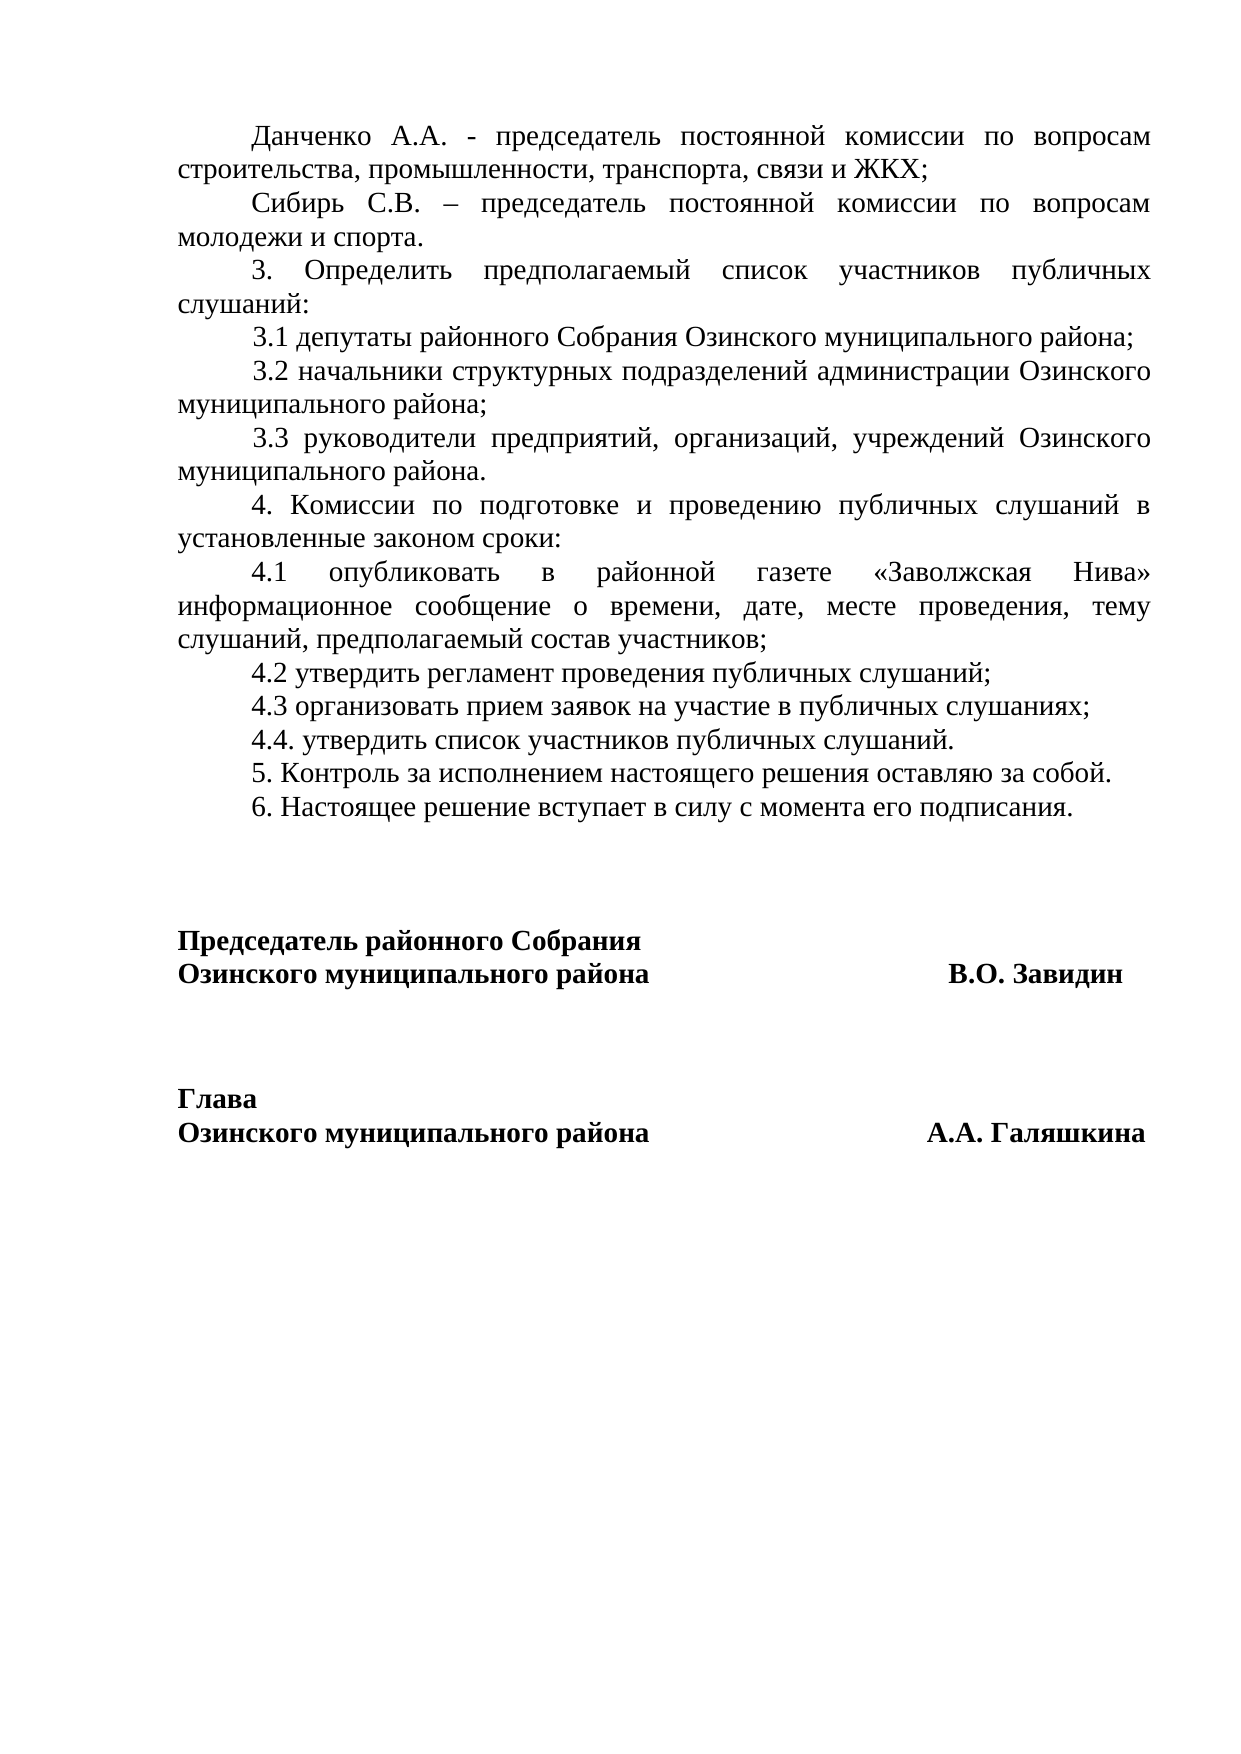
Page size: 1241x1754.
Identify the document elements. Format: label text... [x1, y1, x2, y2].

text 4.4. утвердить список участников публичных слушаний. [177, 722, 1152, 755]
text 4.3 организовать прием заявок на участие в публичных слушаниях; [177, 688, 1152, 722]
text 3. Определить предполагаемый список участников публичных слушаний: [177, 252, 1152, 319]
text 6. Настоящее решение вступает в силу с момента его подписания. [177, 789, 1152, 822]
text 3.3 руководители предприятий, организаций, учреждений Озинского муниципального района. [177, 420, 1152, 487]
text Озинского муниципального района В.О. Завидин [177, 957, 1152, 990]
text Данченко А.А. - председатель постоянной комиссии по вопросам строительства, промышленности, транспорта, связи и ЖКХ; [177, 118, 1152, 185]
text 4.1 опубликовать в районной газете «Заволжская Нива» информационное сообщение о времени, дате, месте проведения, тему слушаний, предполагаемый состав участников; [177, 554, 1152, 655]
text 4. Комиссии по подготовке и проведению публичных слушаний в установленные законом сроки: [177, 487, 1152, 554]
text 3.1 депутаты районного Собрания Озинского муниципального района; [177, 319, 1152, 353]
text Глава [177, 1081, 1152, 1115]
text 4.2 утвердить регламент проведения публичных слушаний; [177, 655, 1152, 688]
text Председатель районного Собрания [177, 923, 1152, 957]
text 5. Контроль за исполнением настоящего решения оставляю за собой. [177, 755, 1152, 789]
text 3.2 начальники структурных подразделений администрации Озинского муниципального района; [177, 353, 1152, 420]
text Озинского муниципального района А.А. Галяшкина [177, 1115, 1152, 1148]
text Сибирь С.В. – председатель постоянной комиссии по вопросам молодежи и спорта. [177, 185, 1152, 252]
